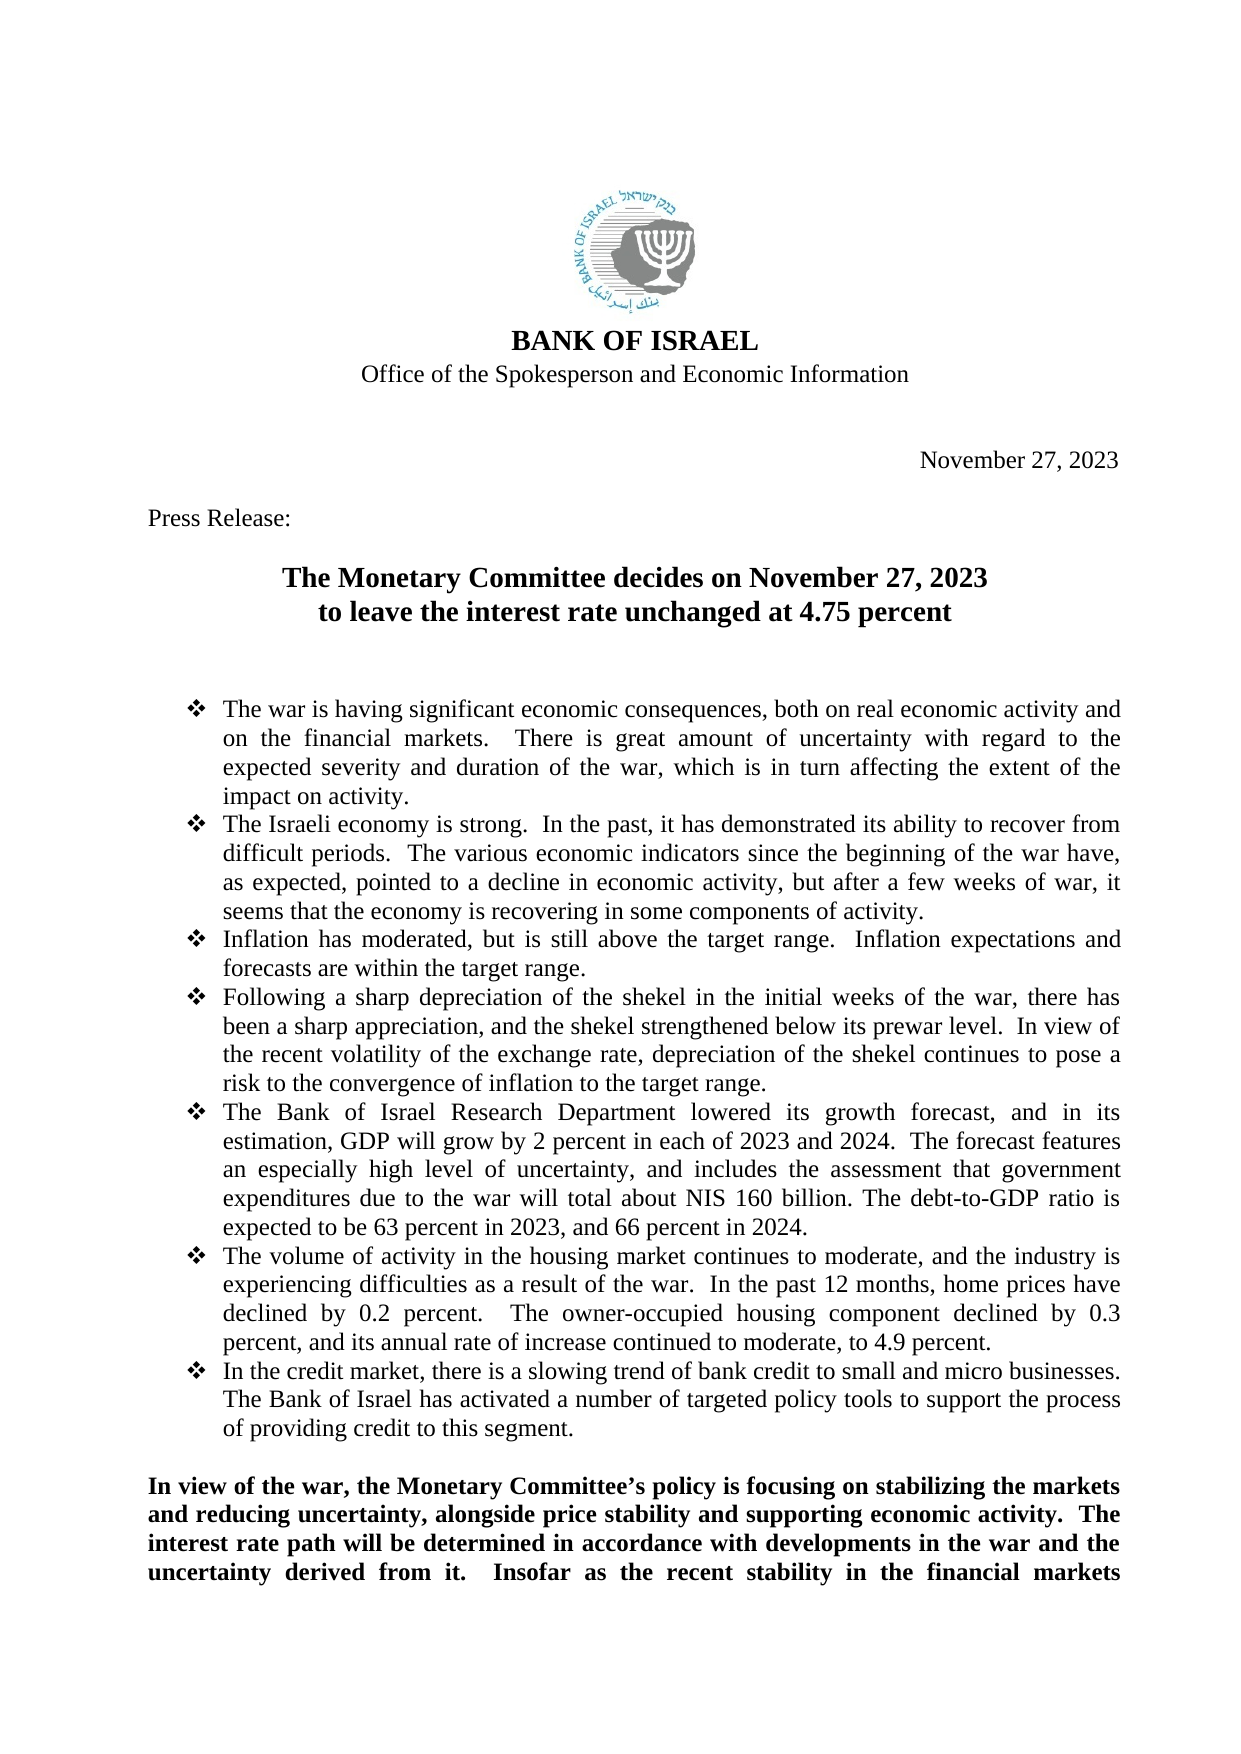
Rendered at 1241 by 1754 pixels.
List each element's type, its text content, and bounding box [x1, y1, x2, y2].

subtitle November 27, 2023 [148, 445, 1119, 474]
list The volume of activity in the housing market continues to moderate, and the industry is experiencing difficulties as a result of the war. In the past 12 months, home prices have declined by 0.2 percent. The owner-occupied housing component declined by 0.3 percent, and its annual rate of increase continued to moderate, to 4.9 percent. [185, 1241, 1122, 1356]
text Press Release: [148, 503, 1122, 532]
list In the credit market, there is a slowing trend of bank credit to small and micro businesses. The Bank of Israel has activated a number of targeted policy tools to support the process of providing credit to this segment. [185, 1356, 1122, 1442]
text BANK OF ISRAEL [148, 323, 1122, 357]
list Inflation has moderated, but is still above the target range. Inflation expectations and forecasts are within the target range. [185, 924, 1122, 982]
text The Monetary Committee decides on November 27, 2023 [148, 560, 1122, 594]
list Following a sharp depreciation of the shekel in the initial weeks of the war, there has been a sharp appreciation, and the shekel strengthened below its prewar level. In view of the recent volatility of the exchange rate, depreciation of the shekel continues to pose a risk to the convergence of inflation to the target range. [185, 982, 1122, 1097]
list The Bank of Israel Research Department lowered its growth forecast, and in its estimation, GDP will grow by 2 percent in each of 2023 and 2024. The forecast features an especially high level of uncertainty, and includes the assessment that government expenditures due to the war will total about NIS 160 billion. The debt-to-GDP ratio is expected to be 63 percent in 2023, and 66 percent in 2024. [185, 1097, 1122, 1241]
picture [562, 177, 708, 323]
list The war is having significant economic consequences, both on real economic activity and on the financial markets. There is great amount of uncertainty with regard to the expected severity and duration of the war, which is in turn affecting the extent of the impact on activity. [185, 694, 1122, 809]
list The Israeli economy is strong. In the past, it has demonstrated its ability to recover from difficult periods. The various economic indicators since the beginning of the war have, as expected, pointed to a decline in economic activity, but after a few weeks of war, it seems that the economy is recovering in some components of activity. [185, 809, 1122, 924]
text Office of the Spokesperson and Economic Information [148, 357, 1122, 388]
text to leave the interest rate unchanged at 4.75 percent [148, 594, 1122, 627]
